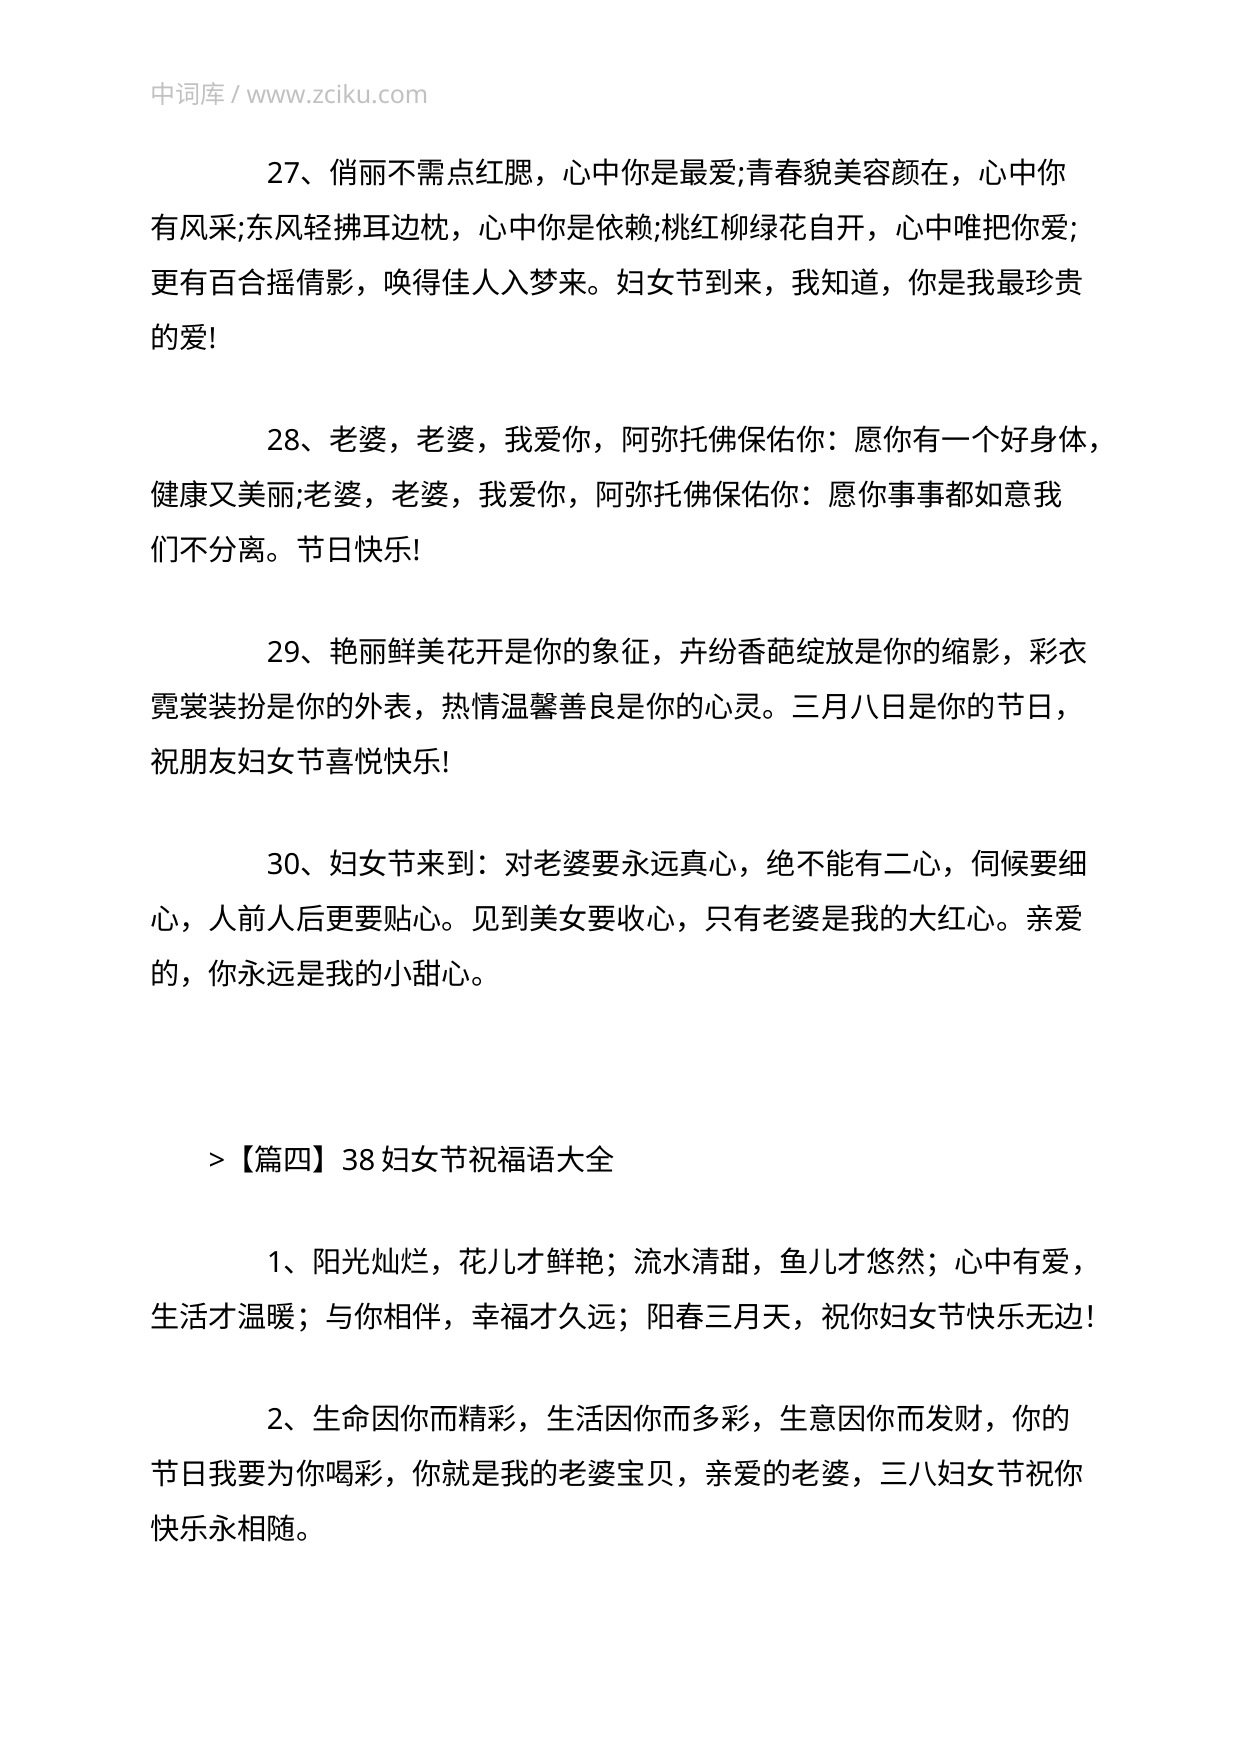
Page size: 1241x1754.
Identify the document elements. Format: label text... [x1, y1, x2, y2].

text 2、生命因你而精彩，生活因你而多彩，生意因你而发财，你的节日我要为你喝彩，你就是我的老婆宝贝，亲爱的老婆，三八妇女节祝你快乐永相随。 [150, 1395, 1090, 1547]
text 28、老婆，老婆，我爱你，阿弥托佛保佑你：愿你有一个好身体，健康又美丽;老婆，老婆，我爱你，阿弥托佛保佑你：愿你事事都如意我们不分离。节日快乐! [150, 417, 1090, 569]
text 29、艳丽鲜美花开是你的象征，卉纷香葩绽放是你的缩影，彩衣霓裳装扮是你的外表，热情温馨善良是你的心灵。三月八日是你的节日，祝朋友妇女节喜悦快乐! [150, 629, 1090, 781]
text >【篇四】38妇女节祝福语大全 [150, 1137, 1090, 1179]
text 27、俏丽不需点红腮，心中你是最爱;青春貌美容颜在，心中你有风采;东风轻拂耳边枕，心中你是依赖;桃红柳绿花自开，心中唯把你爱;更有百合摇倩影，唤得佳人入梦来。妇女节到来，我知道，你是我最珍贵的爱! [150, 150, 1090, 357]
text 1、阳光灿烂，花儿才鲜艳；流水清甜，鱼儿才悠然；心中有爱，生活才温暖；与你相伴，幸福才久远；阳春三月天，祝你妇女节快乐无边！ [150, 1238, 1090, 1336]
text 30、妇女节来到：对老婆要永远真心，绝不能有二心，伺候要细心，人前人后更要贴心。见到美女要收心，只有老婆是我的大红心。亲爱的，你永远是我的小甜心。 [150, 841, 1090, 993]
